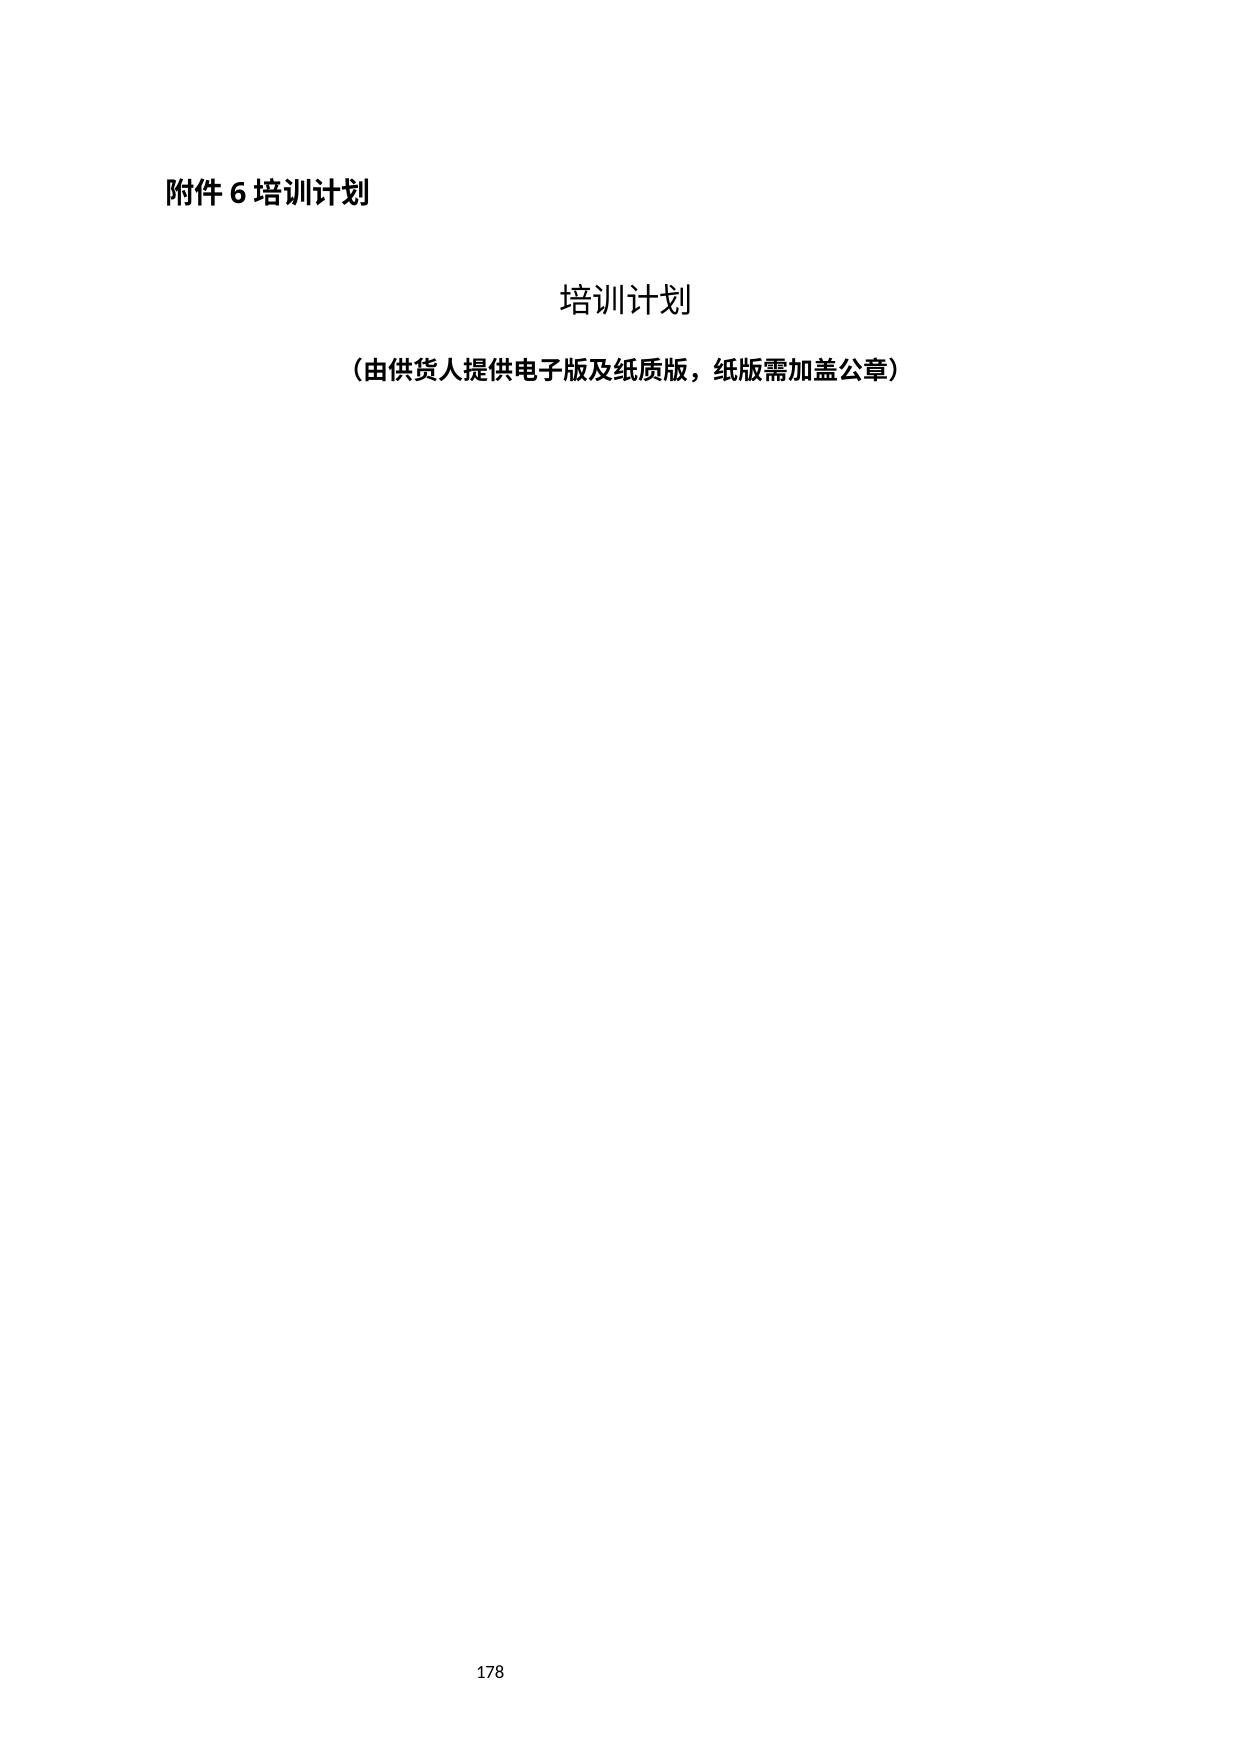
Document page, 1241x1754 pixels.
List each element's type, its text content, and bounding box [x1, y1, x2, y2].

text （由供货人提供电子版及纸质版，纸版需加盖公章） [165, 332, 1087, 391]
text 附件6 培训计划 [165, 170, 1087, 212]
text 培训计划 [165, 263, 1087, 332]
